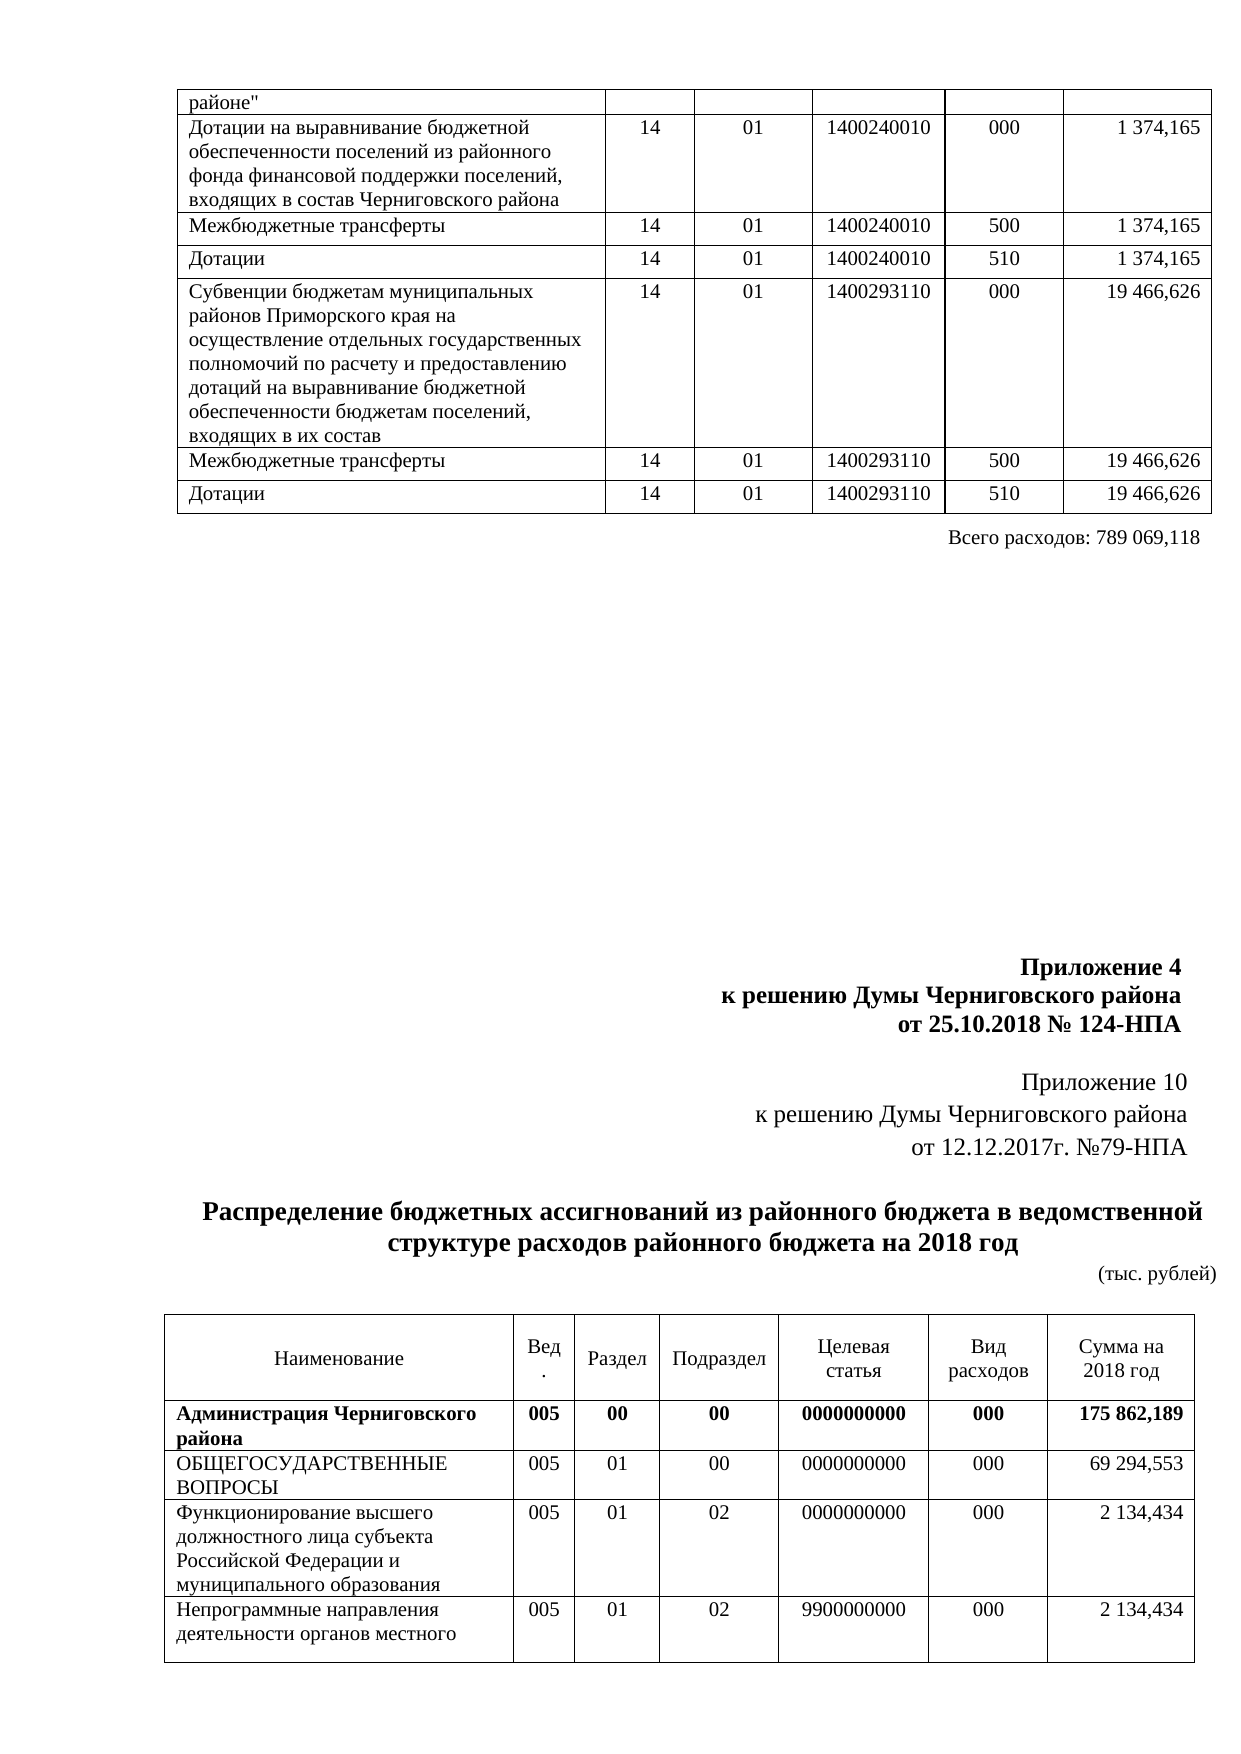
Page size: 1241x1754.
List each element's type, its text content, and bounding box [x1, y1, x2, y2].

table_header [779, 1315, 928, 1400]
text от 25.10.2018 № 124-НПА [177, 1009, 1181, 1038]
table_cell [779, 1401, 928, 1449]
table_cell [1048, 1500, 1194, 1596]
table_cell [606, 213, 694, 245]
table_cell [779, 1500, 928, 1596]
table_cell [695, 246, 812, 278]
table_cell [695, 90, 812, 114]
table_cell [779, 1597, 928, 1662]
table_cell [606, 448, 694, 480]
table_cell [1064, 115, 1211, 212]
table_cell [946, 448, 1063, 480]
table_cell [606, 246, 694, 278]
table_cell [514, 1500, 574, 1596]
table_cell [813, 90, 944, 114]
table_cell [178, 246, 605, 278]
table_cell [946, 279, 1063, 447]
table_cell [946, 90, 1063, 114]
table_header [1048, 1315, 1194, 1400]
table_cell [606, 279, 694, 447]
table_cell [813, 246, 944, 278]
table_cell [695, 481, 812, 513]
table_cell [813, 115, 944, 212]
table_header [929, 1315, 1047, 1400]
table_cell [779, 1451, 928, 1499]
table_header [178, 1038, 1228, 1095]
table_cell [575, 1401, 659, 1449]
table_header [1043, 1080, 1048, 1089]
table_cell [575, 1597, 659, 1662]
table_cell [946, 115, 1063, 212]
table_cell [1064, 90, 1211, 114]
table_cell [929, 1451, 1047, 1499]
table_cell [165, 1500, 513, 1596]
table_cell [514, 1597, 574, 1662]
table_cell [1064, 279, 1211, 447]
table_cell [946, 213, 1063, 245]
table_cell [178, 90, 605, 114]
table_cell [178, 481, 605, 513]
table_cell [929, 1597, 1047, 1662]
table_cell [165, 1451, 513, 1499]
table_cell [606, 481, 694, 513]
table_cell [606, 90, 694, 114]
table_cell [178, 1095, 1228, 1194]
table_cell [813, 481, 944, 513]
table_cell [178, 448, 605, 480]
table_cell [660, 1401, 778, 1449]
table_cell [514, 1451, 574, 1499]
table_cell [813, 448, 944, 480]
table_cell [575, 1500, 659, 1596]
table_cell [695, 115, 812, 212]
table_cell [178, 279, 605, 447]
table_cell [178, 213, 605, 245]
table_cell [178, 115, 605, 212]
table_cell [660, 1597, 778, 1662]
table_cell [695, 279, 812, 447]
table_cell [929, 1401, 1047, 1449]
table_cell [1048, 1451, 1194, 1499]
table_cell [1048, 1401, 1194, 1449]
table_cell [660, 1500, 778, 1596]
text к решению Думы Черниговского района [177, 980, 1181, 1009]
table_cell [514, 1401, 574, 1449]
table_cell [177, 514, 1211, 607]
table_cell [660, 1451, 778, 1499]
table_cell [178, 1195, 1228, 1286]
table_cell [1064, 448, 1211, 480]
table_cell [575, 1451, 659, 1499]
text Приложение 4 [177, 952, 1181, 980]
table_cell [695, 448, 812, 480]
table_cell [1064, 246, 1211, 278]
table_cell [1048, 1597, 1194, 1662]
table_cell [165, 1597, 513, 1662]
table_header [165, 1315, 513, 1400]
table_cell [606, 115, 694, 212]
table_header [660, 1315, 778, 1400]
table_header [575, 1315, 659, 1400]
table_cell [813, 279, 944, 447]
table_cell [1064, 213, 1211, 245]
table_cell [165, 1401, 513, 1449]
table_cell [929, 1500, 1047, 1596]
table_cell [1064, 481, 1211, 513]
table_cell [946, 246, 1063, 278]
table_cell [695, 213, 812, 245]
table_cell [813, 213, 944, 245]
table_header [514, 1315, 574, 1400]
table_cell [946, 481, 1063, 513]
